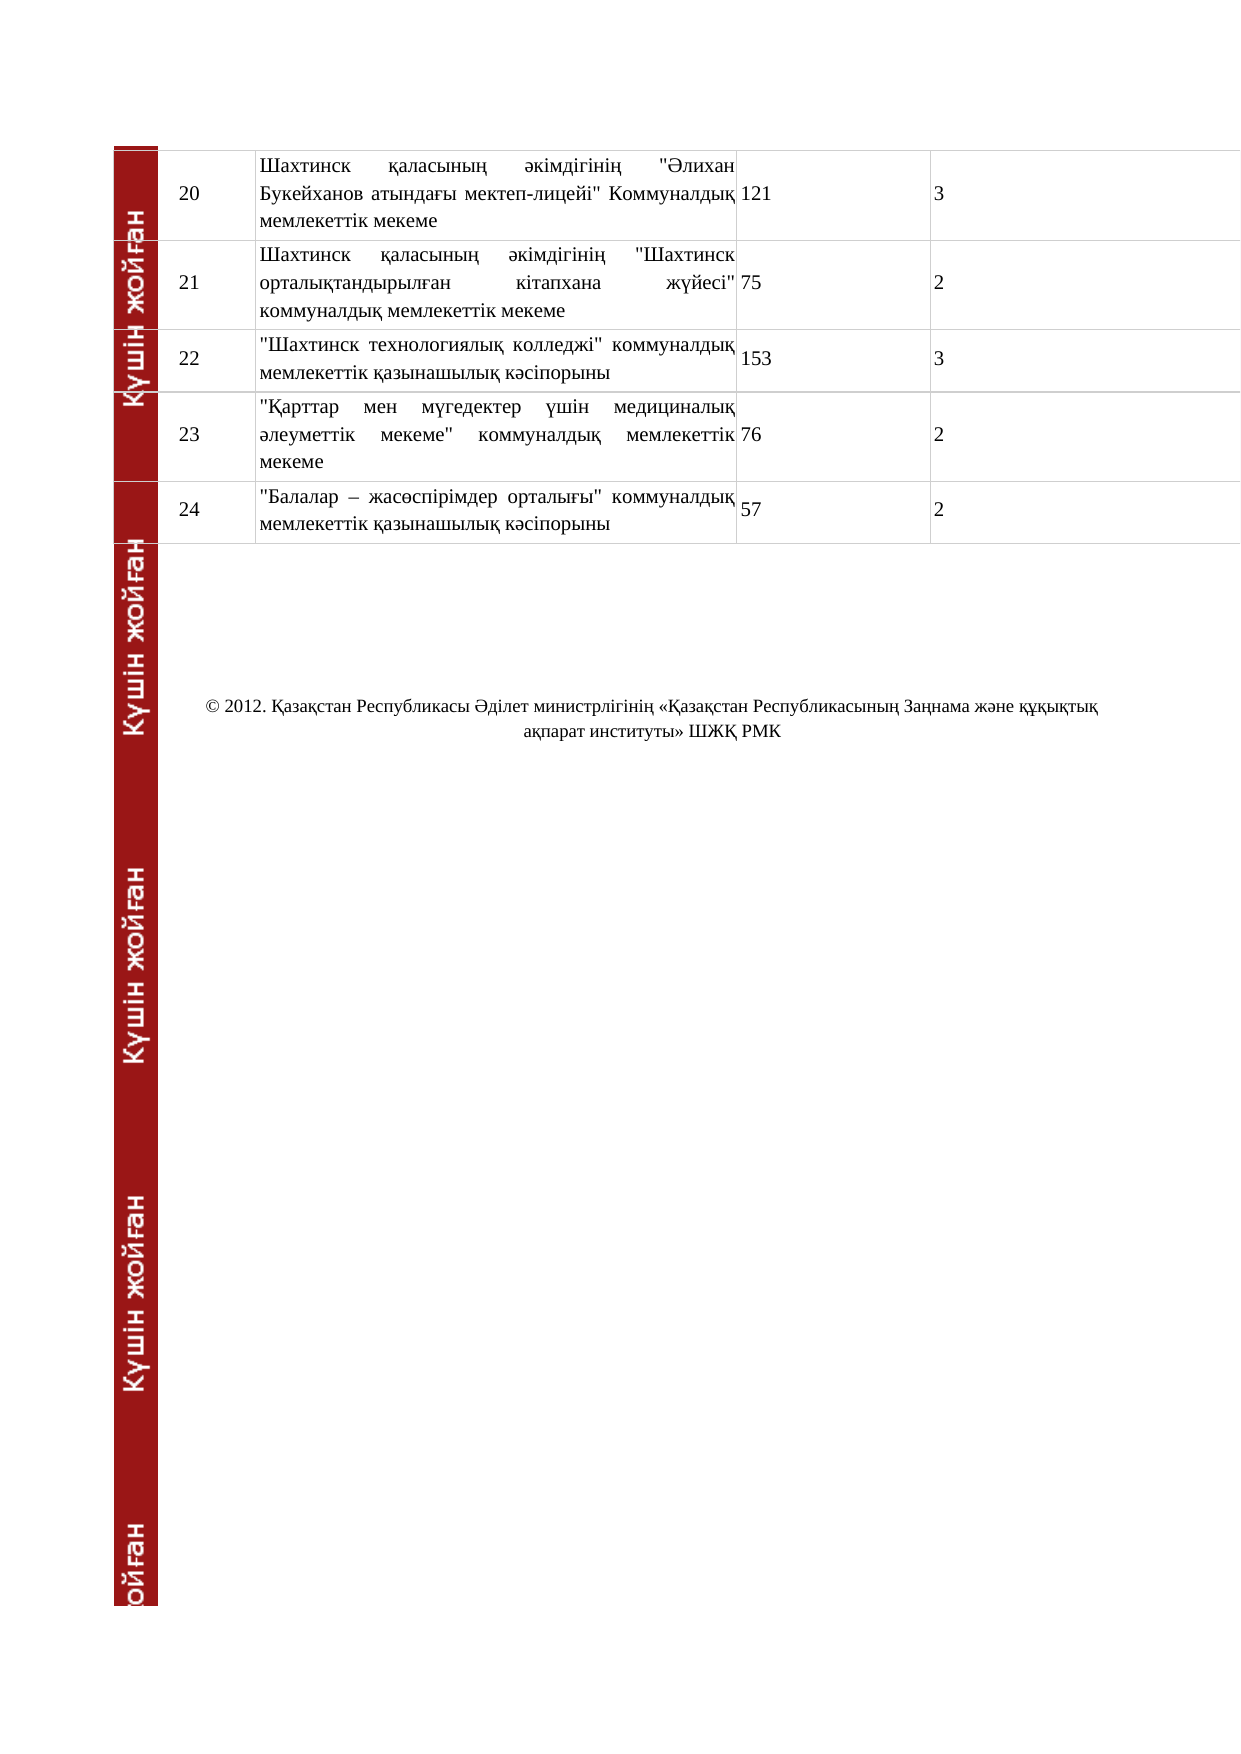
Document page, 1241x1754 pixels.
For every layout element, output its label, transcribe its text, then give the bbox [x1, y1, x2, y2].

table_cell "Қарттар мен мүгедектер үшін медициналық әлеуметтік мекеме" коммуналдық мемлекеттік мекеме [256, 393, 736, 481]
picture [114, 146, 158, 150]
picture [114, 741, 158, 1606]
table_cell 3 [931, 330, 1240, 391]
table_cell 57 [737, 482, 930, 543]
table_cell 22 [114, 330, 255, 391]
table_cell 2 [931, 482, 1240, 543]
table_cell 2 [931, 241, 1240, 329]
table_cell 121 [737, 151, 930, 239]
table_cell "Шахтинск технологиялық колледжі" коммуналдық мемлекеттік қазынашылық кәсіпорыны [256, 330, 736, 391]
table_cell "Балалар – жасөспірімдер орталығы" коммуналдық мемлекеттік қазынашылық кәсіпорыны [256, 482, 736, 543]
table_cell 23 [114, 393, 255, 481]
table_cell 21 [114, 241, 255, 329]
table_cell 2 [931, 393, 1240, 481]
table_cell Шахтинск қаласының әкімдігінің "Әлихан Букейханов атындағы мектеп-лицейі" Коммуналдық мемлекеттік мекеме [256, 151, 736, 239]
table_cell 153 [737, 330, 930, 391]
table_cell 24 [114, 482, 255, 543]
table_cell 3 [931, 151, 1240, 239]
table_cell Шахтинск қаласының әкімдігінің "Шахтинск орталықтандырылған кітапхана жүйесі" коммуналдық мемлекеттік мекеме [256, 241, 736, 329]
table_cell 75 [737, 241, 930, 329]
table_cell 76 [737, 393, 930, 481]
text © 2012. Қазақстан Республикасы Әділет министрлігінің «Қазақстан Республикасының Заңнама және құқықтық ақпарат институты» ШЖҚ РМК [112, 695, 1128, 741]
table_cell 20 [114, 151, 255, 239]
picture [114, 544, 158, 695]
